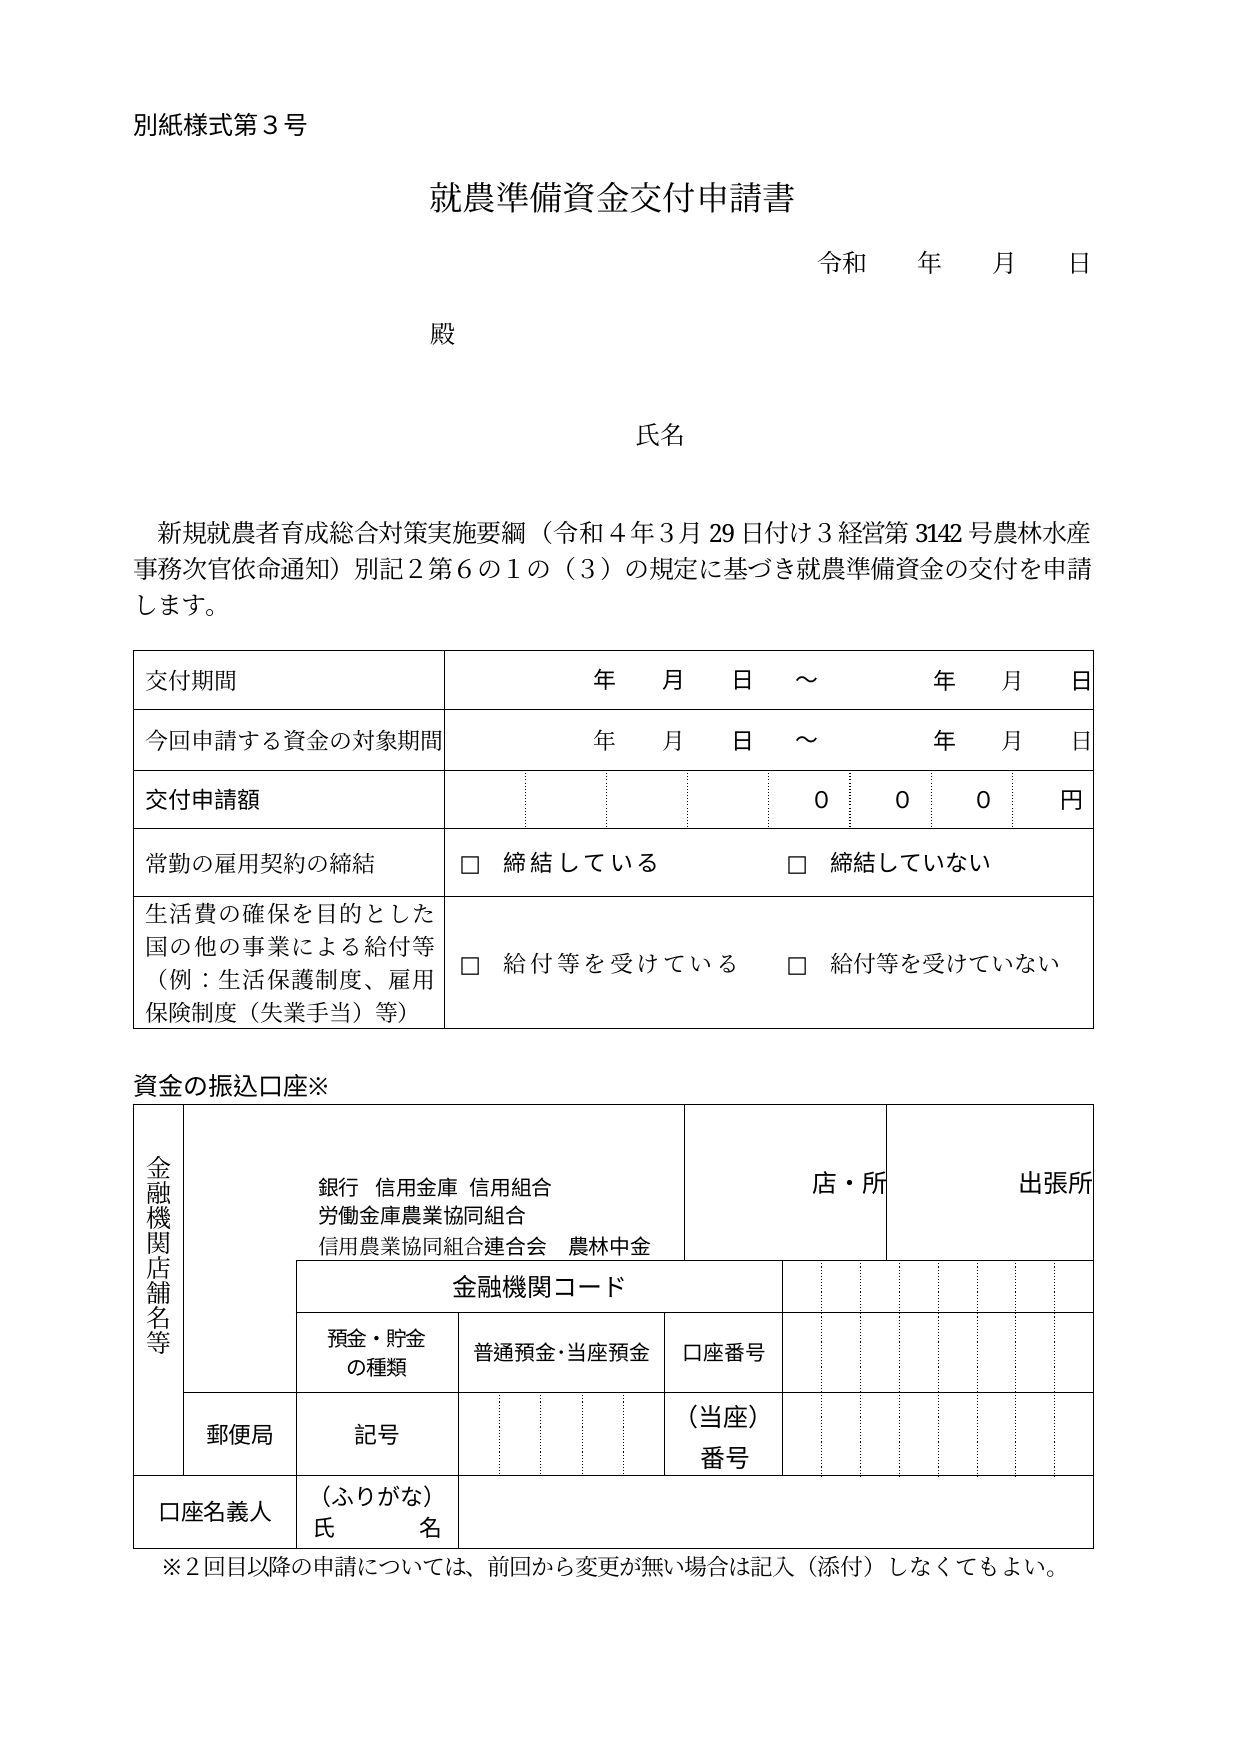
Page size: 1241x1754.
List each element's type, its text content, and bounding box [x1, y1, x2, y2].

table_cell 常勤の雇用契約の締結 [134, 829, 444, 896]
text 氏名 [133, 416, 1092, 452]
table_cell [1055, 1313, 1093, 1392]
text 令和 年 月 日 [133, 244, 1092, 279]
table_cell [1016, 1393, 1055, 1475]
table_header 年 月 日 [445, 651, 754, 709]
table_cell [821, 1393, 860, 1475]
table_cell （当座） 番号 [665, 1393, 782, 1475]
table_cell □ 締結している [445, 829, 769, 896]
table_cell [499, 1393, 541, 1475]
table_header 店・所 [685, 1105, 886, 1260]
table_cell 預金・貯金 の種類 [297, 1313, 458, 1392]
table_cell ０ [931, 771, 1012, 828]
table_cell □ 締結していない [769, 829, 1093, 896]
table_cell 記号 [297, 1393, 458, 1475]
table_header 出張所 [887, 1105, 1093, 1260]
table_cell [938, 1261, 977, 1312]
table_header 金融機関店舗名等 [134, 1105, 183, 1475]
table_cell [525, 771, 606, 828]
table_cell 口座番号 [665, 1313, 782, 1392]
table_cell [977, 1393, 1016, 1475]
table_cell [783, 1313, 821, 1392]
text 別紙様式第３号 [133, 108, 1092, 142]
table_header 交付期間 [134, 651, 444, 709]
text ※２回目以降の申請については、前回から変更が無い場合は記入（添付）しなくてもよい。 [162, 1549, 1092, 1582]
table_cell 口座名義人 [134, 1476, 296, 1548]
table_cell [860, 1393, 899, 1475]
table_cell □ 給付等を受けている [445, 897, 769, 1028]
table_cell [860, 1261, 899, 1312]
table_cell 年 月 日 [445, 710, 754, 770]
table_cell [783, 1393, 821, 1475]
subtitle 就農準備資金交付申請書 [133, 172, 1092, 220]
table_cell [606, 771, 687, 828]
table_cell 円 [1013, 771, 1093, 828]
table_cell □ 給付等を受けていない [769, 897, 1093, 1028]
table_cell [1016, 1313, 1055, 1392]
table_cell （ふりがな） 氏 名 [297, 1476, 458, 1548]
table_header 銀行 信用金庫 信用組合 労働金庫農業協同組合 信用農業協同組合連合会 農林中金 [184, 1105, 684, 1260]
table_cell [977, 1313, 1016, 1392]
table_cell 年 月 日 [843, 710, 1093, 770]
table_cell [860, 1313, 899, 1392]
table_cell [688, 771, 769, 828]
table_cell 今回申請する資金の対象期間 [134, 710, 444, 770]
table_cell [938, 1313, 977, 1392]
text 殿 [430, 314, 1092, 351]
table_cell ０ [769, 771, 850, 828]
table_cell [1016, 1261, 1055, 1312]
table_cell 普通預金･当座預金 [459, 1313, 664, 1392]
table_cell ～ [754, 710, 843, 770]
table_cell 生活費の確保を目的とした国の他の事業による給付等（例：生活保護制度、雇用保険制度（失業手当）等） [134, 897, 444, 1028]
table_cell [821, 1261, 860, 1312]
table_cell 交付申請額 [134, 771, 444, 828]
table_cell [899, 1393, 938, 1475]
table_cell [977, 1261, 1016, 1312]
table_cell [184, 1260, 296, 1392]
table_cell [899, 1261, 938, 1312]
table_cell [821, 1313, 860, 1392]
table_cell [459, 1393, 499, 1475]
table_cell 金融機関コード [297, 1261, 782, 1312]
table_header 年 月 日 [843, 651, 1093, 709]
table_cell [445, 771, 525, 828]
table_cell [541, 1393, 582, 1475]
text 新規就農者育成総合対策実施要綱（令和４年３月29日付け３経営第3142号農林水産事務次官依命通知）別記２第６の１の（３）の規定に基づき就農準備資金の交付を申請します。 [133, 513, 1092, 621]
table_cell [459, 1476, 1093, 1548]
table_header ～ [754, 651, 843, 709]
table_cell [623, 1393, 664, 1475]
table_cell [783, 1261, 821, 1312]
table_cell [938, 1393, 977, 1475]
table_cell ０ [850, 771, 931, 828]
table_cell 郵便局 [184, 1393, 296, 1475]
text 資金の振込口座※ [133, 1069, 1092, 1103]
table_cell [1055, 1393, 1093, 1475]
table_cell [899, 1313, 938, 1392]
table_cell [582, 1393, 623, 1475]
table_cell [1055, 1261, 1093, 1312]
